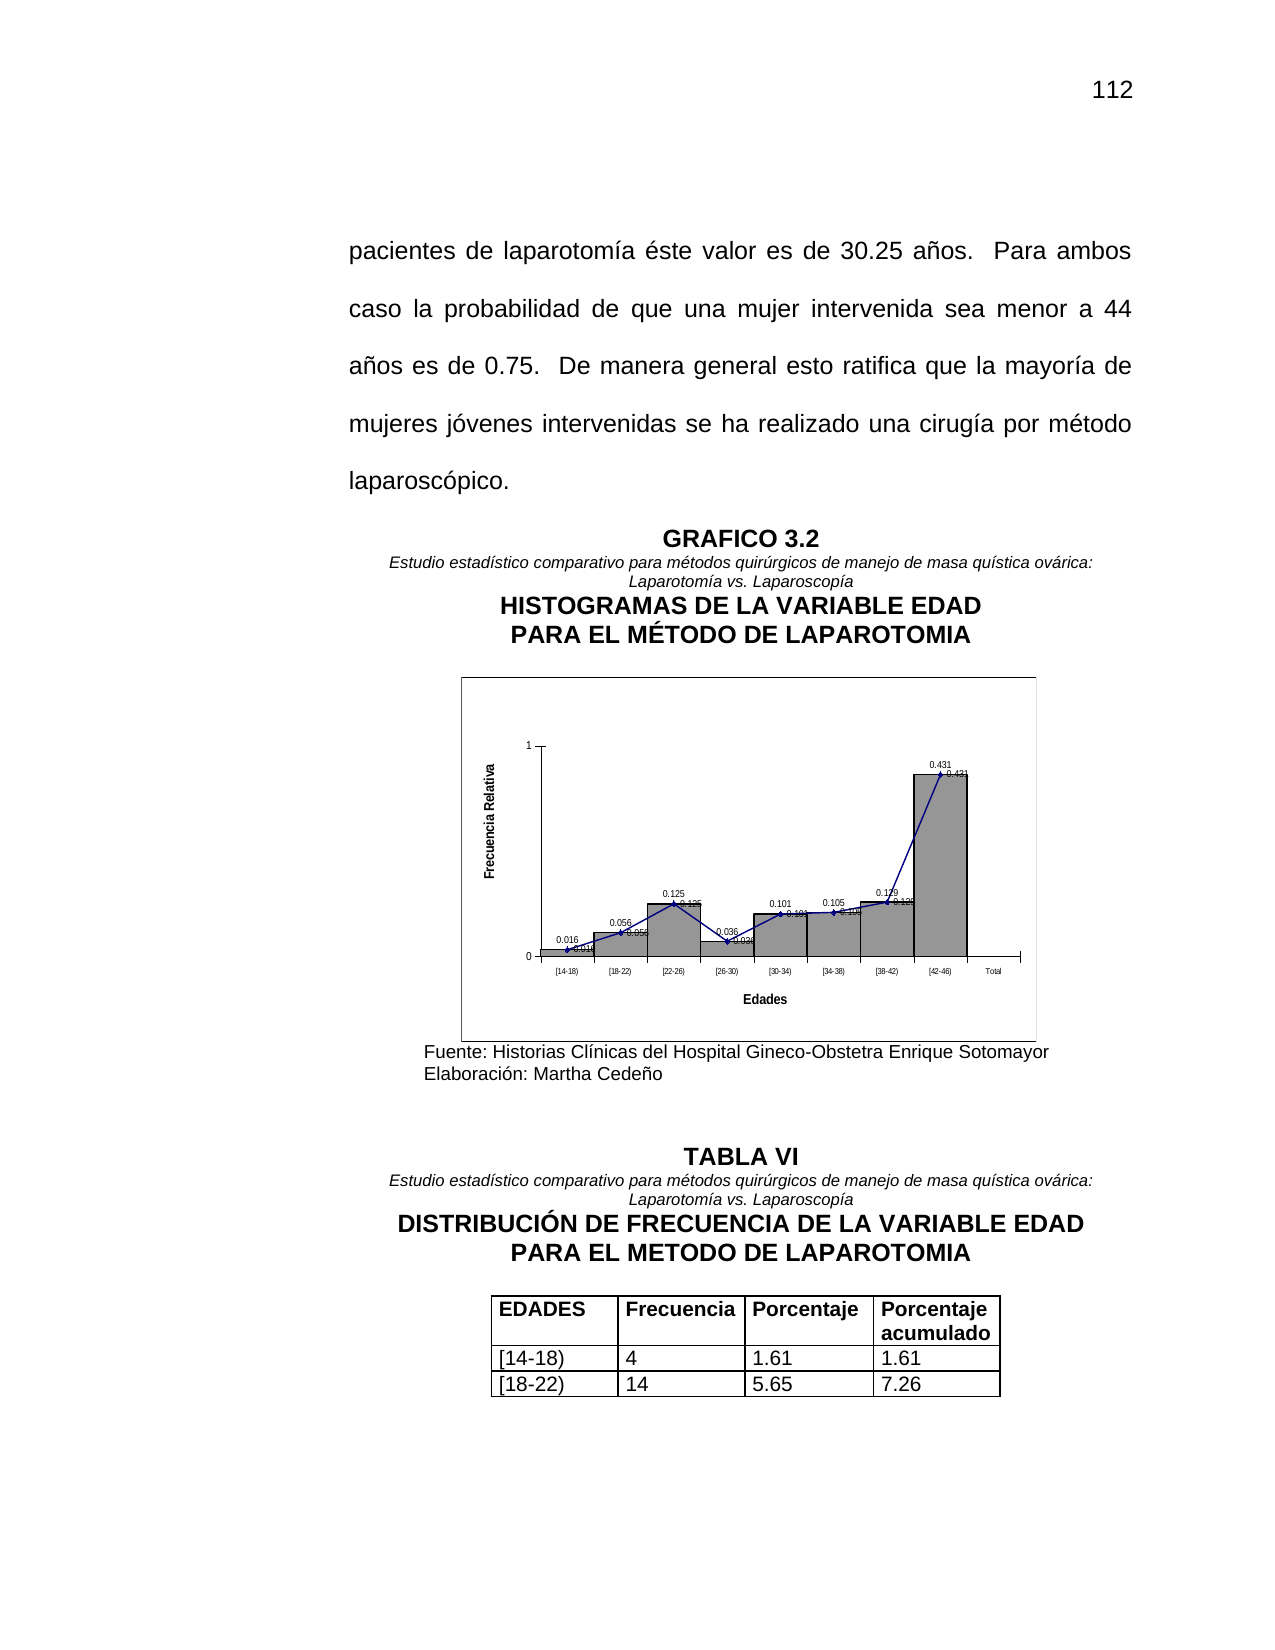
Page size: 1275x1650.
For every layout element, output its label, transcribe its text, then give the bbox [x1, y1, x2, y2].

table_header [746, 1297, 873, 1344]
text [349, 236, 1133, 495]
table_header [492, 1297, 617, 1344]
text GRAFICO 3.2 [349, 524, 1133, 552]
text Fuente: Historias Clínicas del Hospital Gineco-Obstetra Enrique Sotomayor [424, 677, 1133, 1063]
text PARA EL MÉTODO DE LAPAROTOMIA [349, 619, 1133, 648]
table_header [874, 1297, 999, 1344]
text Laparotomía vs. Laparoscopía [349, 1190, 1133, 1209]
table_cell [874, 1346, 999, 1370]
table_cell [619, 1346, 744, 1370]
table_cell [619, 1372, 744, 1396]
text Elaboración: Martha Cedeño [405, 1063, 1133, 1084]
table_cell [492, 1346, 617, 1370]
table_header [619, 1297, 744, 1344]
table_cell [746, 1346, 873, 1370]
text Laparotomía vs. Laparoscopía [349, 572, 1133, 591]
text PARA EL METODO DE LAPAROTOMIA [349, 1238, 1133, 1266]
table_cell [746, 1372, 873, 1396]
text Estudio estadístico comparativo para métodos quirúrgicos de manejo de masa quística ovárica: [349, 552, 1133, 572]
text TABLA VI [349, 1142, 1133, 1171]
text HISTOGRAMAS DE LA VARIABLE EDAD [349, 591, 1133, 619]
text DISTRIBUCIÓN DE FRECUENCIA DE LA VARIABLE EDAD [349, 1209, 1133, 1238]
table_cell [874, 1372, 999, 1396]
text Estudio estadístico comparativo para métodos quirúrgicos de manejo de masa quística ovárica: [349, 1171, 1133, 1190]
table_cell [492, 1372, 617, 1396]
